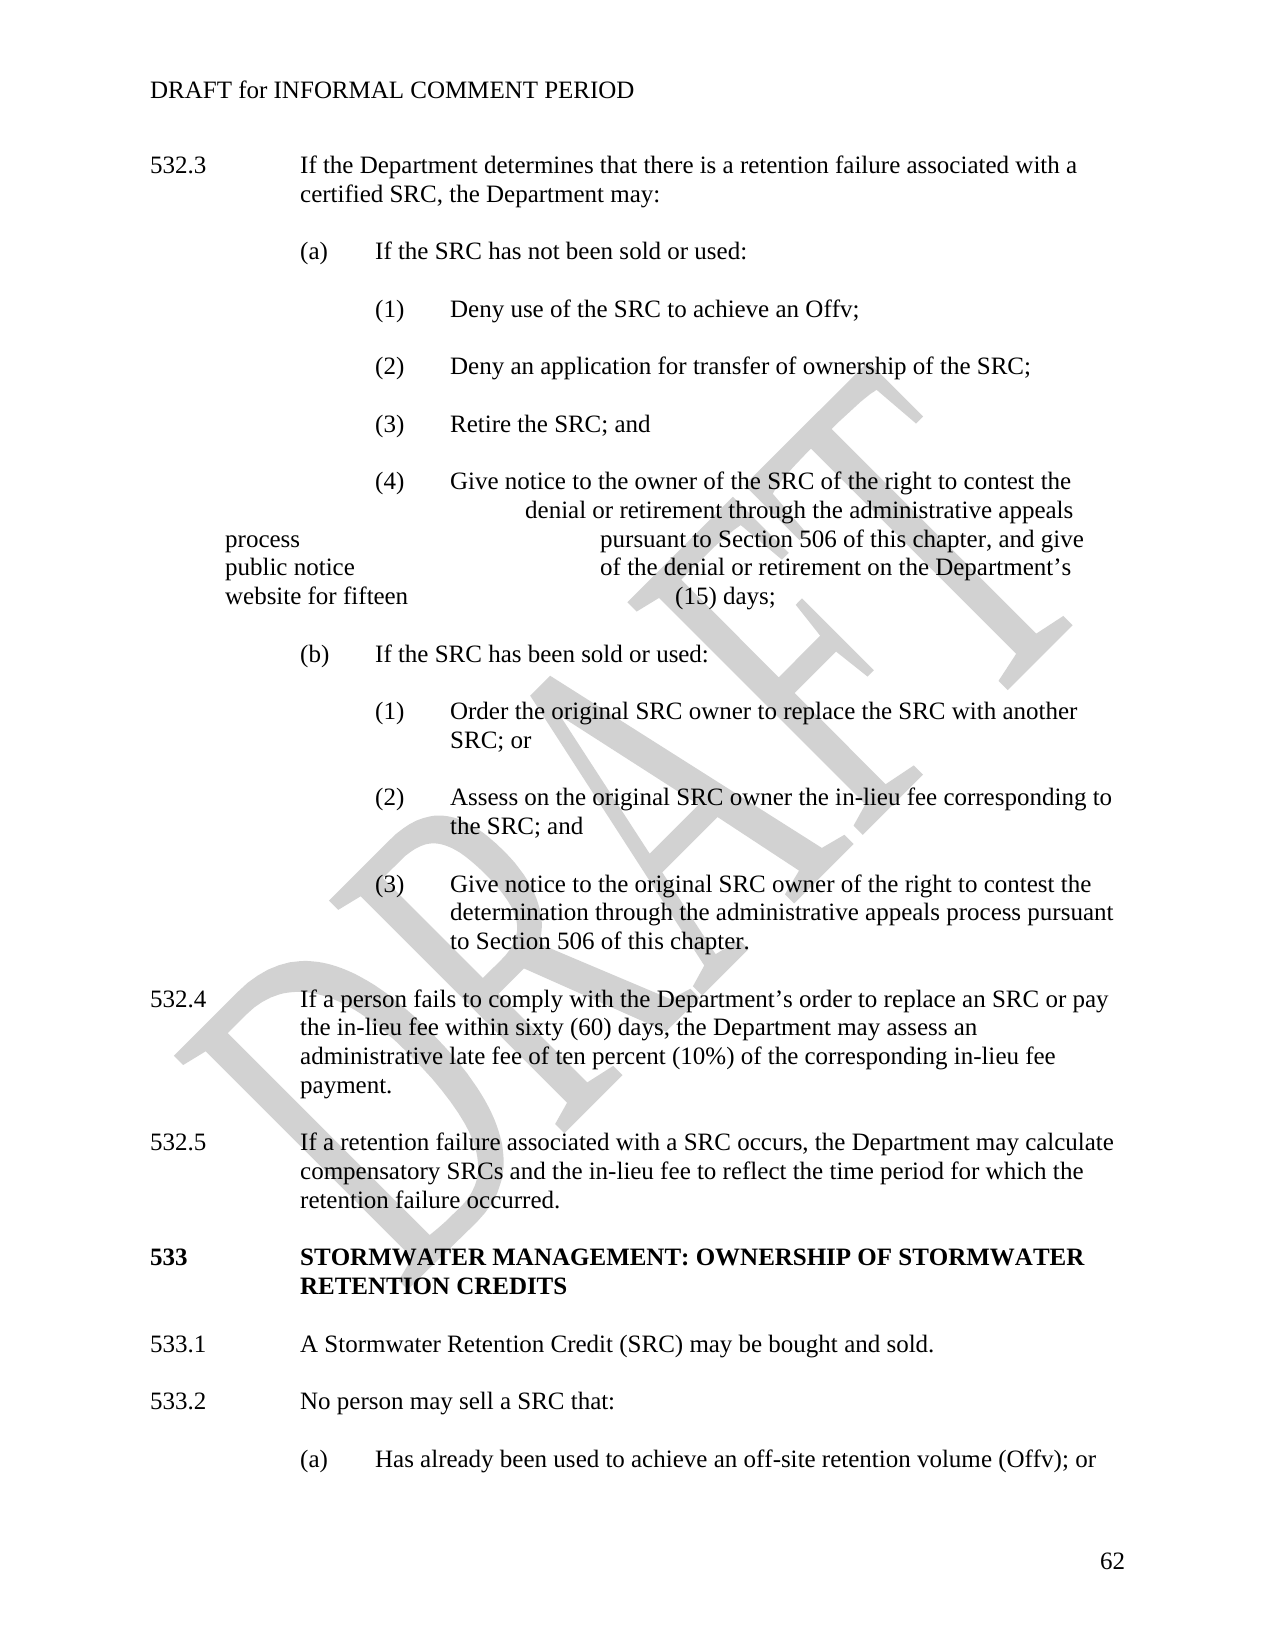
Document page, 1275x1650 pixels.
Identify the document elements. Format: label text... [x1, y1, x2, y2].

text 532.5 If a retention failure associated with a SRC occurs, the Department may calculate compensatory SRCs and the in-lieu fee to reflect the time period for which the retention failure occurred. [150, 1127, 1125, 1214]
list Deny an application for transfer of ownership of the SRC; [375, 351, 1125, 380]
list (4) Give notice to the owner of the SRC of the right to contest the denial or retirement through the administrative appeals process pursuant to Section 506 of this chapter, and give public notice of the denial or retirement on the Department’s website for fifteen (15) days; [225, 466, 1125, 610]
list Order the original SRC owner to replace the SRC with another SRC; or [375, 696, 1125, 754]
text 533.1 A Stormwater Retention Credit (SRC) may be bought and sold. [150, 1329, 1125, 1357]
list If the SRC has been sold or used: [300, 639, 1125, 667]
subtitle 533 STORMWATER MANAGEMENT: OWNERSHIP OF STORMWATER RETENTION CREDITS [150, 1242, 1125, 1300]
list Deny use of the SRC to achieve an Offv; [375, 294, 1125, 322]
list 532.4 If a person fails to comply with the Department’s order to replace an SRC or pay the in-lieu fee within sixty (60) days, the Department may assess an administrative late fee of ten percent (10%) of the corresponding in-lieu fee payment. [150, 984, 1125, 1099]
text 533.2 No person may sell a SRC that: [150, 1386, 1125, 1415]
list If the SRC has not been sold or used: [300, 236, 1125, 265]
list Assess on the original SRC owner the in-lieu fee corresponding to the SRC; and [375, 782, 1125, 840]
text 532.3 If the Department determines that there is a retention failure associated with a certified SRC, the Department may: [150, 150, 1125, 207]
list Has already been used to achieve an off-site retention volume (Offv); or [300, 1444, 1125, 1472]
list Retire the SRC; and [375, 409, 1125, 437]
list (3) Give notice to the original SRC owner of the right to contest the determination through the administrative appeals process pursuant to Section 506 of this chapter. [375, 869, 1125, 955]
